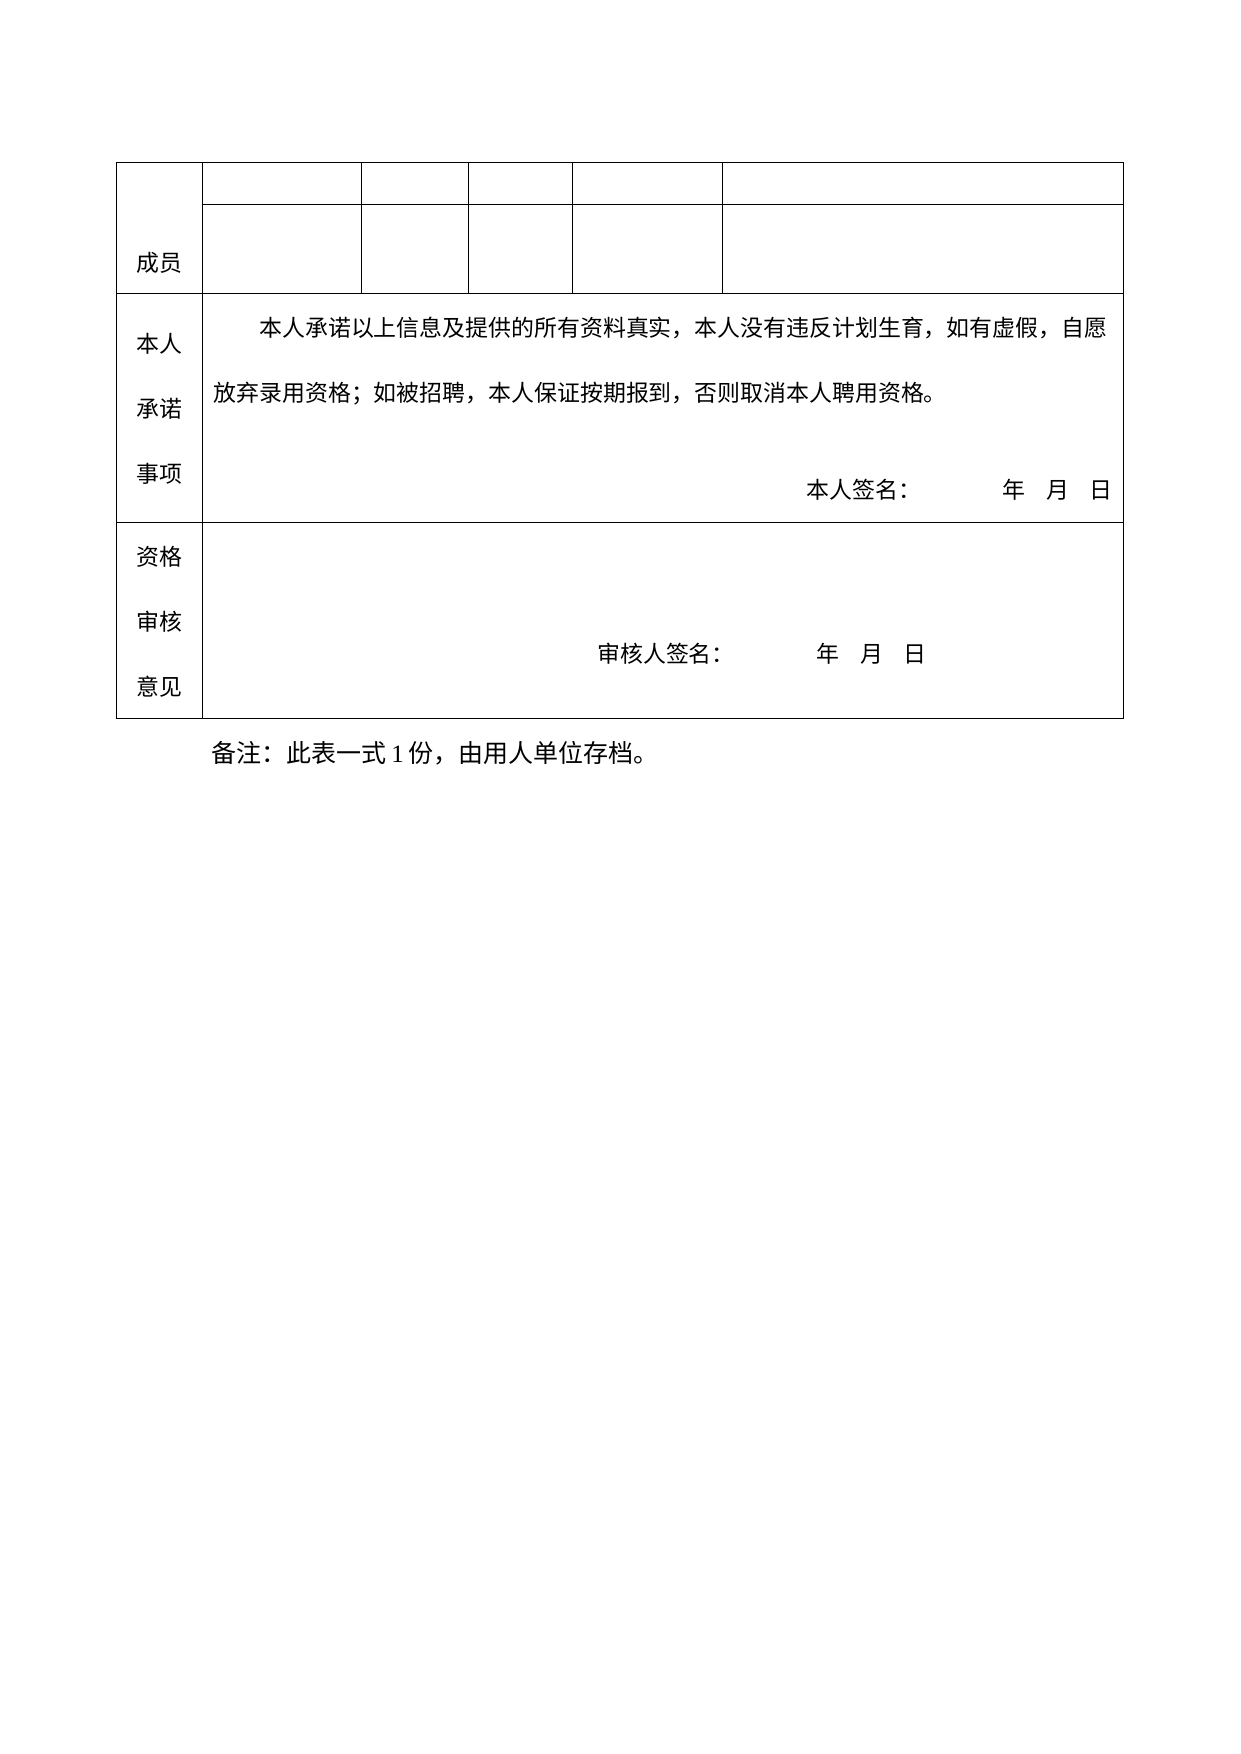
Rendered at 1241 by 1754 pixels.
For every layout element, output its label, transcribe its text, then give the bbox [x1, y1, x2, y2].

text 备注：此表一式1份，由用人单位存档。 [211, 719, 1029, 784]
table_cell 审核人签名： 年 月 日 [203, 523, 1123, 718]
table_cell [469, 205, 572, 293]
table_cell [723, 205, 1123, 293]
table_cell 资格审核意见 [117, 523, 202, 718]
table_cell [573, 163, 722, 204]
table_cell [723, 163, 1123, 204]
table_cell [573, 205, 722, 293]
table_cell [362, 163, 468, 204]
table_cell 本人承诺以上信息及提供的所有资料真实，本人没有违反计划生育，如有虚假，自愿放弃录用资格；如被招聘，本人保证按期报到，否则取消本人聘用资格。 本人签名： 年 月 日 [203, 294, 1123, 522]
table_cell 本人承诺事项 [117, 294, 202, 522]
table_cell [469, 163, 572, 204]
table_cell [203, 163, 361, 204]
table_cell [203, 205, 361, 293]
table_cell [362, 205, 468, 293]
